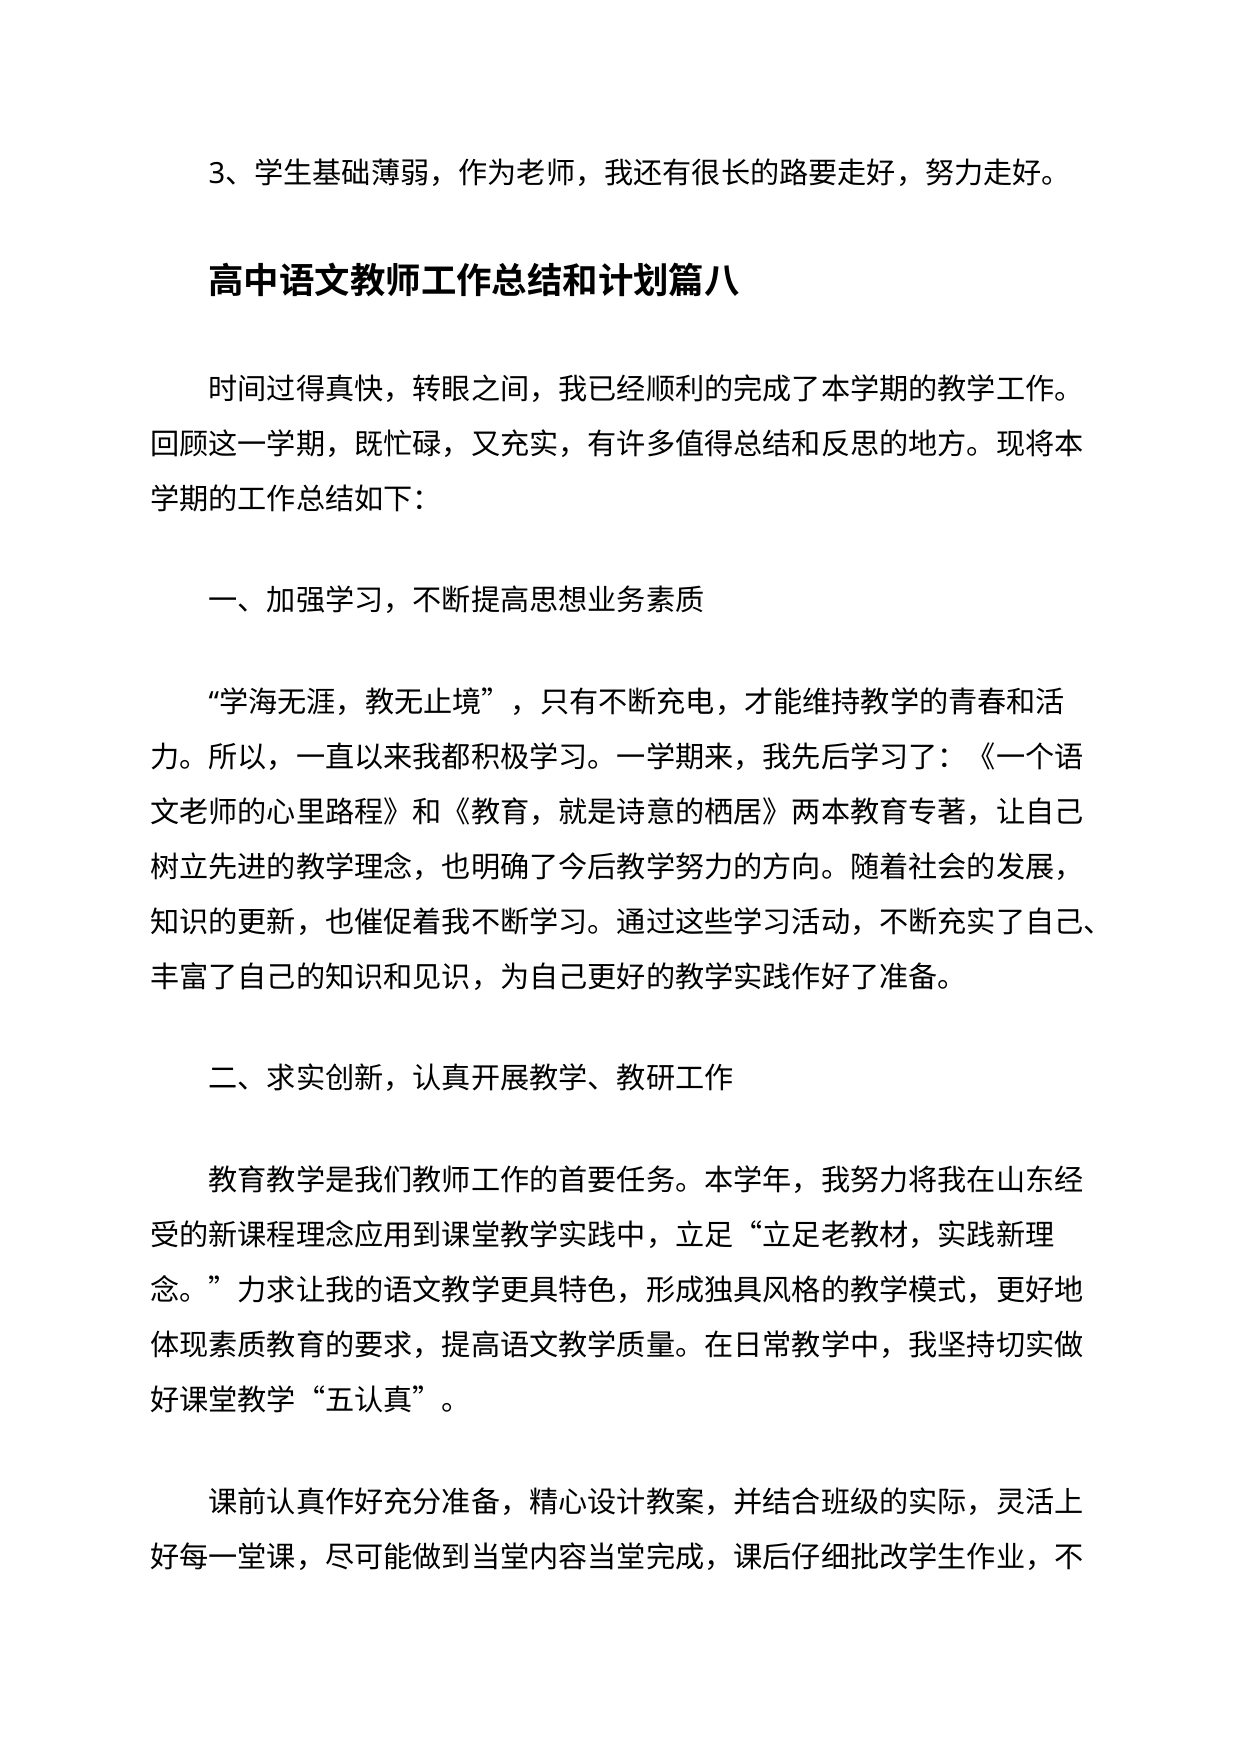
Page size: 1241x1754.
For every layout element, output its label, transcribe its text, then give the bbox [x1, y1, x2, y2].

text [150, 1478, 1090, 1575]
text 时间过得真快，转眼之间，我已经顺利的完成了本学期的教学工作。回顾这一学期，既忙碌，又充实，有许多值得总结和反思的地方。现将本学期的工作总结如下： [150, 365, 1090, 517]
text 二、求实创新，认真开展教学、教研工作 [150, 1055, 1090, 1097]
text “学海无涯，教无止境”，只有不断充电，才能维持教学的青春和活力。所以，一直以来我都积极学习。一学期来，我先后学习了：《一个语文老师的心里路程》和《教育，就是诗意的栖居》两本教育专著，让自己树立先进的教学理念，也明确了今后教学努力的方向。随着社会的发展，知识的更新，也催促着我不断学习。通过这些学习活动，不断充实了自己、丰富了自己的知识和见识，为自己更好的教学实践作好了准备。 [150, 679, 1090, 996]
text 一、加强学习，不断提高思想业务素质 [150, 577, 1090, 619]
text 教育教学是我们教师工作的首要任务。本学年，我努力将我在山东经受的新课程理念应用到课堂教学实践中，立足“立足老教材，实践新理念。”力求让我的语文教学更具特色，形成独具风格的教学模式，更好地体现素质教育的要求，提高语文教学质量。在日常教学中，我坚持切实做好课堂教学“五认真”。 [150, 1157, 1090, 1419]
text 高中语文教师工作总结和计划篇八 [150, 252, 1090, 303]
text 3、学生基础薄弱，作为老师，我还有很长的路要走好，努力走好。 [150, 150, 1090, 192]
